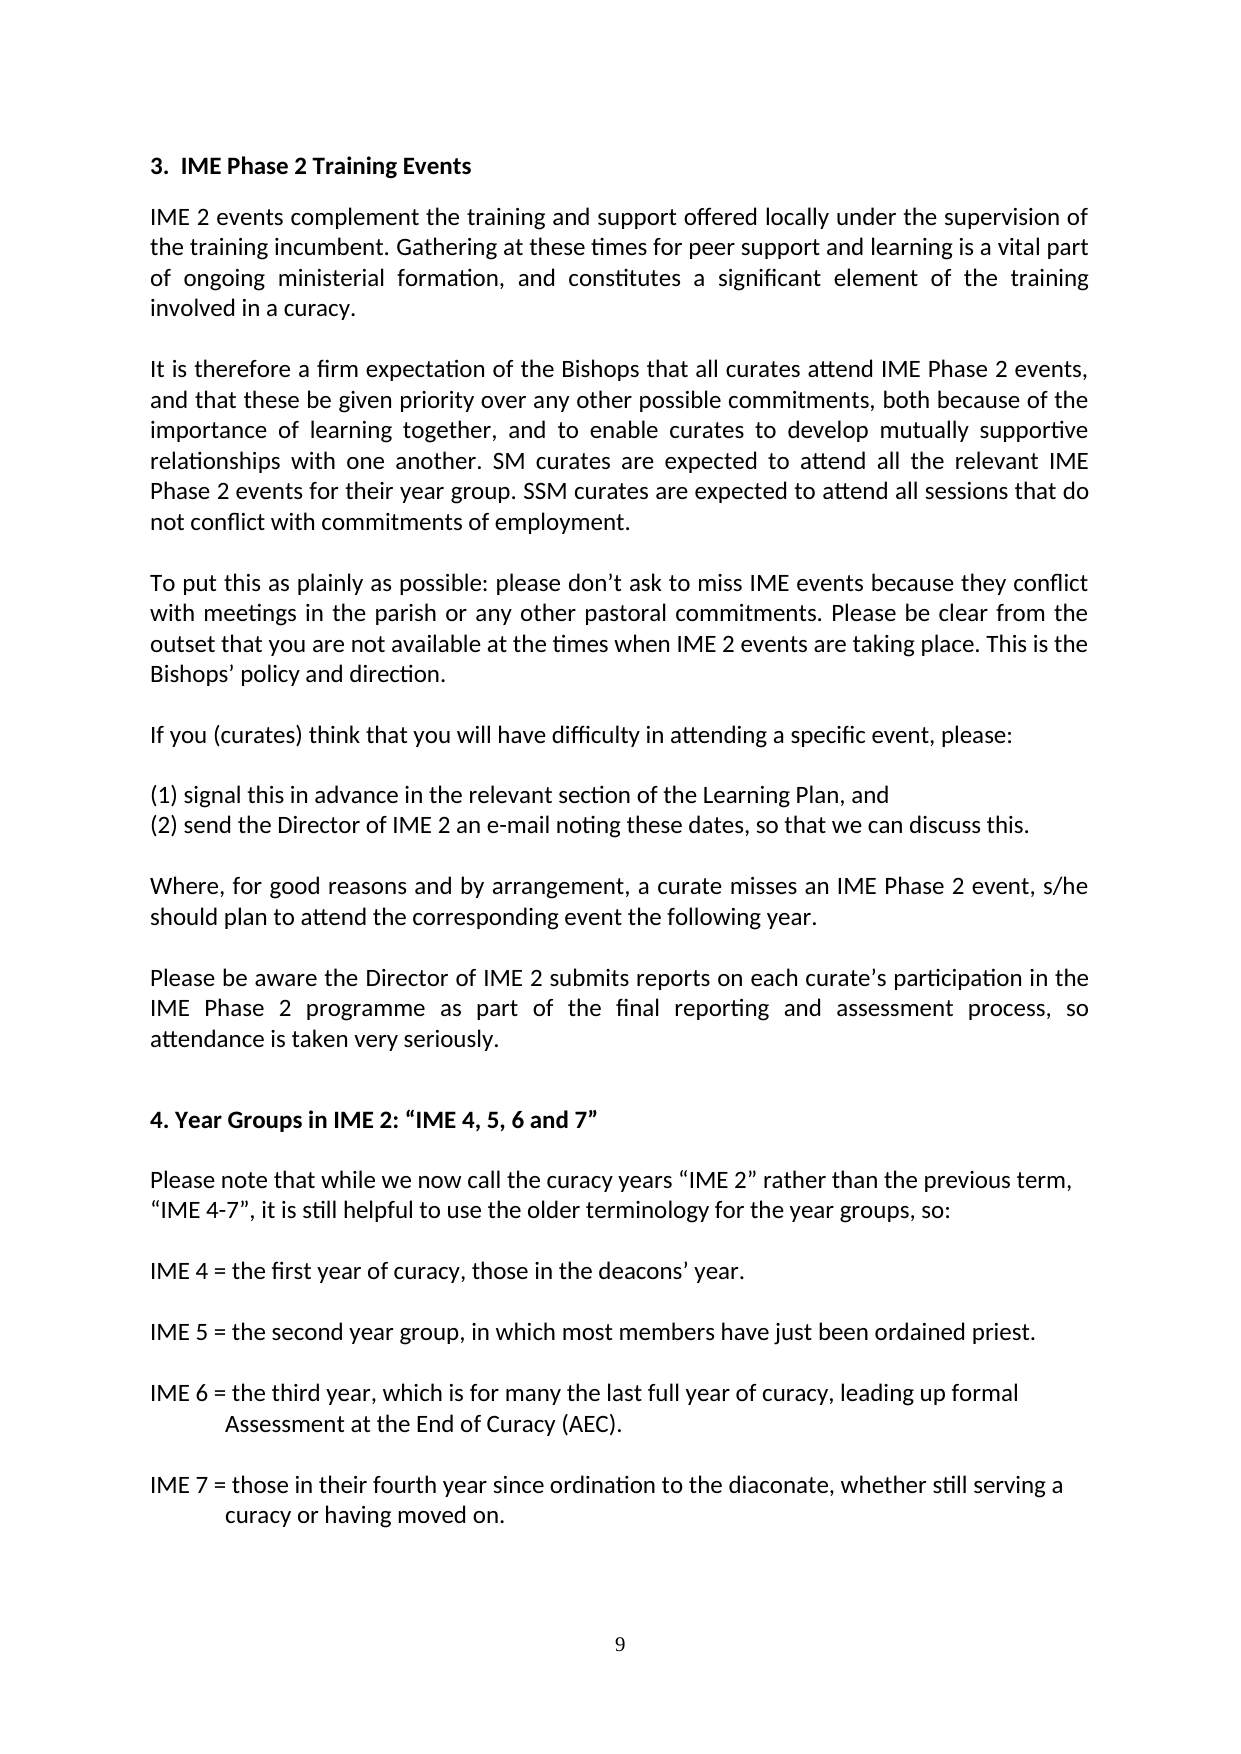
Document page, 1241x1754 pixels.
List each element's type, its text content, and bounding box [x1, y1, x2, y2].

text Please note that while we now call the curacy years “IME 2” rather than the previous term, “IME 4-7”, it is still helpful to use the older terminology for the year groups, so: [150, 1164, 1090, 1225]
text 4. Year Groups in IME 2: “IME 4, 5, 6 and 7” [150, 1104, 1090, 1135]
text IME 5 = the second year group, in which most members have just been ordained priest. [150, 1316, 1090, 1347]
text It is therefore a firm expectation of the Bishops that all curates attend IME Phase 2 events, and that these be given priority over any other possible commitments, both because of the importance of learning together, and to enable curates to develop mutually supportive relationships with one another. SM curates are expected to attend all the relevant IME Phase 2 events for their year group. SSM curates are expected to attend all sessions that do not conflict with commitments of employment. [150, 353, 1090, 537]
text Please be aware the Director of IME 2 submits reports on each curate’s participation in the IME Phase 2 programme as part of the final reporting and assessment process, so attendance is taken very seriously. [150, 962, 1090, 1054]
text IME 6 = the third year, which is for many the last full year of curacy, leading up formal [150, 1377, 1090, 1408]
text IME 4 = the first year of curacy, those in the deacons’ year. [150, 1255, 1090, 1286]
text Assessment at the End of Curacy (AEC). [150, 1408, 1090, 1438]
text If you (curates) think that you will have difficulty in attending a specific event, please: [150, 720, 1090, 750]
text (1) signal this in advance in the relevant section of the Learning Plan, and [150, 779, 1090, 809]
text IME 2 events complement the training and support offered locally under the supervision of the training incumbent. Gathering at these times for peer support and learning is a vital part of ongoing ministerial formation, and constitutes a significant element of the training involved in a curacy. [150, 201, 1090, 323]
text curacy or having moved on. [150, 1499, 1090, 1530]
text IME 7 = those in their fourth year since ordination to the diaconate, whether still serving a [150, 1469, 1090, 1499]
text (2) send the Director of IME 2 an e-mail noting these dates, so that we can discuss this. [150, 809, 1090, 840]
text To put this as plainly as possible: please don’t ask to miss IME events because they conflict with meetings in the parish or any other pastoral commitments. Please be clear from the outset that you are not available at the times when IME 2 events are taking place. This is the Bishops’ policy and direction. [150, 567, 1090, 689]
text 3. IME Phase 2 Training Events [150, 150, 1090, 181]
text Where, for good reasons and by arrangement, a curate misses an IME Phase 2 event, s/he should plan to attend the corresponding event the following year. [150, 871, 1090, 932]
